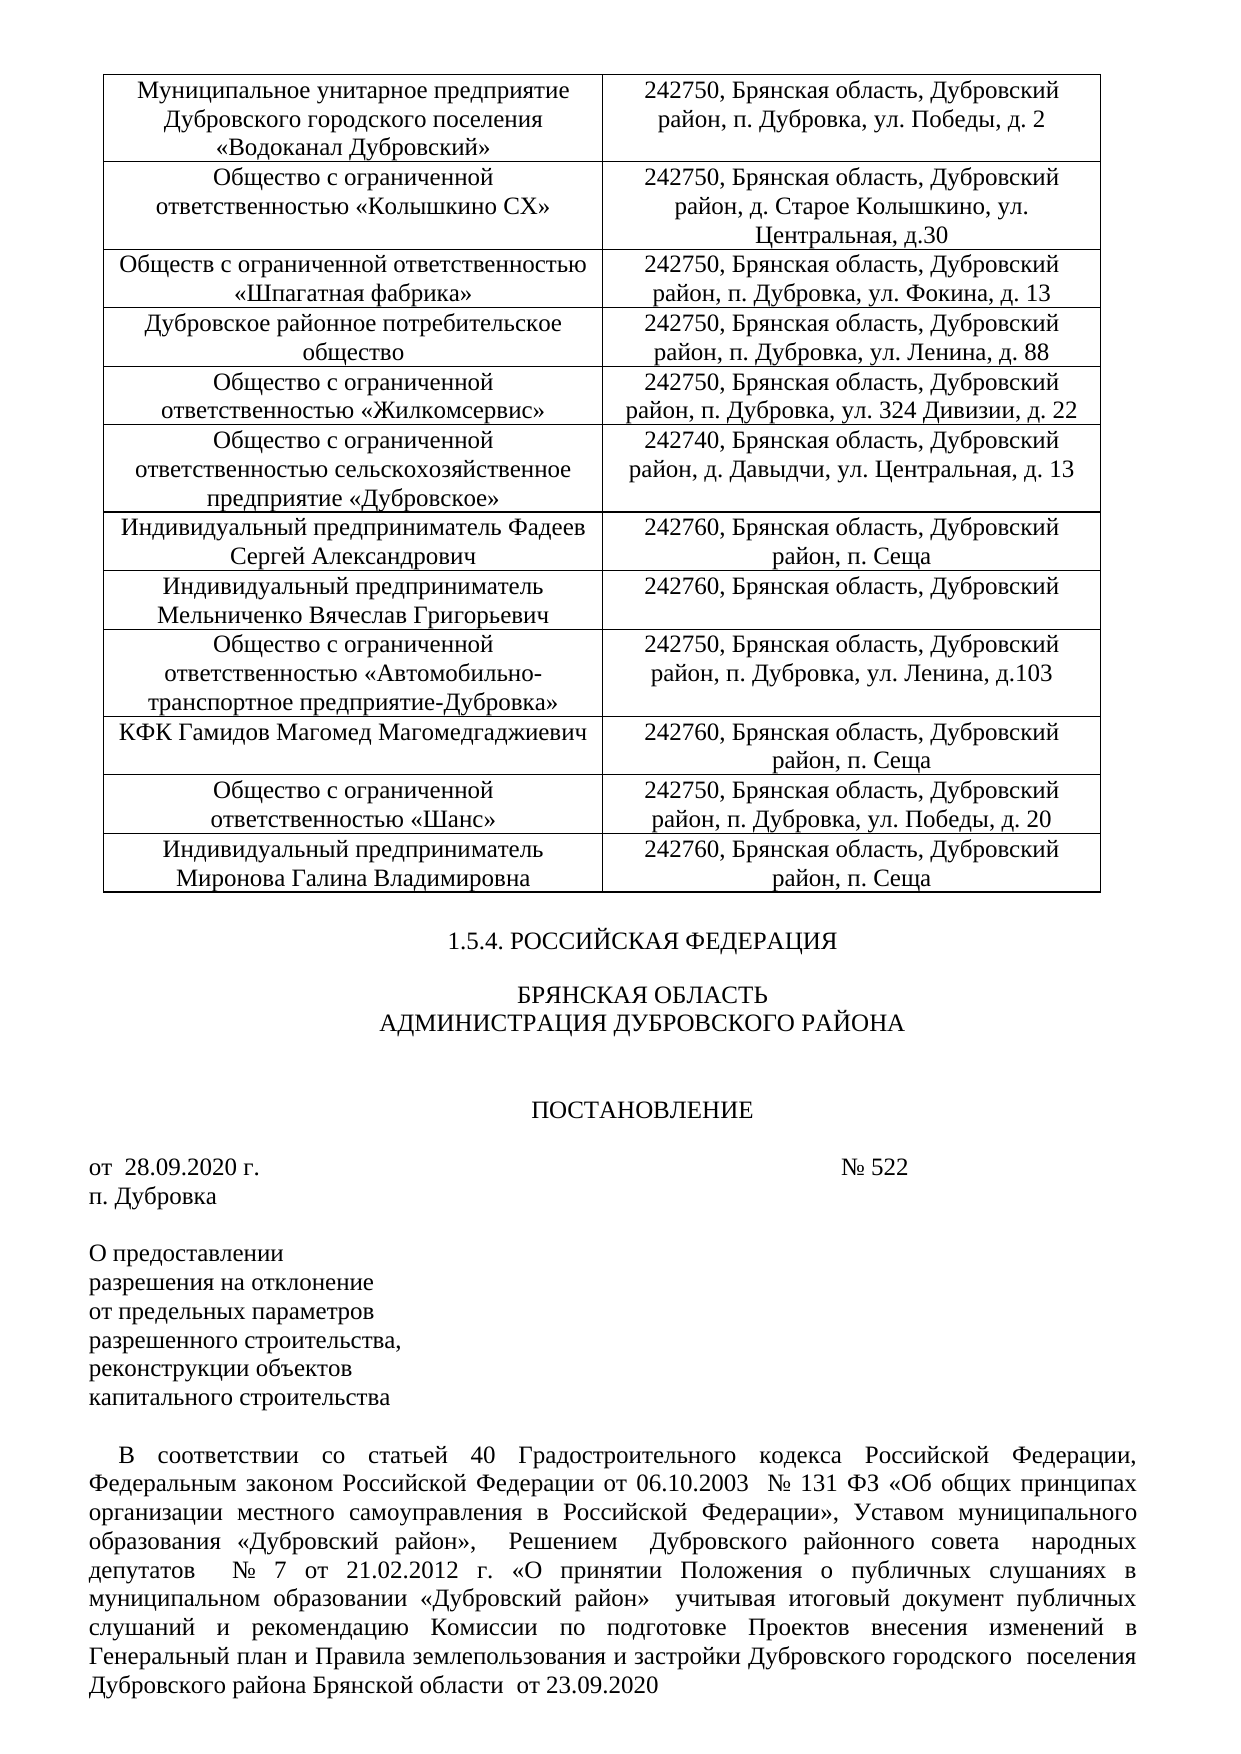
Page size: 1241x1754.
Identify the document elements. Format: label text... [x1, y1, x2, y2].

table_cell Индивидуальный предприниматель Фадеев Сергей Александрович [104, 513, 602, 570]
text БРЯНСКАЯ ОБЛАСТЬ [103, 980, 1181, 1008]
text разрешенного строительства, [88, 1325, 1181, 1353]
text п. Дубровка [88, 1181, 1181, 1210]
table_cell Муниципальное унитарное предприятие Дубровского городского поселения «Водоканал Дубровский» [104, 75, 602, 161]
table_cell Общество с ограниченной ответственностью сельскохозяйственное предприятие «Дубровское» [104, 425, 602, 511]
text ПОСТАНОВЛЕНИЕ [103, 1095, 1181, 1123]
text 1.5.4. РОССИЙСКАЯ ФЕДЕРАЦИЯ [103, 926, 1181, 955]
table_cell Общество с ограниченной ответственностью «Шанс» [104, 775, 602, 833]
text О предоставлении [88, 1238, 1181, 1267]
text разрешения на отклонение [88, 1267, 1181, 1296]
table_cell 242750, Брянская область, Дубровский район, п. Дубровка, ул. Победы, д. 20 [603, 775, 1100, 833]
table_cell 242750, Брянская область, Дубровский район, п. Дубровка, ул. Победы, д. 2 [603, 75, 1100, 161]
table_cell 242750, Брянская область, Дубровский район, п. Дубровка, ул. Ленина, д. 88 [603, 308, 1100, 366]
text от 28.09.2020 г. № 522 [88, 1152, 1181, 1181]
text реконструкции объектов [88, 1353, 1181, 1382]
text от предельных параметров [88, 1296, 1181, 1325]
table_cell Индивидуальный предприниматель Мельниченко Вячеслав Григорьевич [104, 571, 602, 628]
table_cell Общество с ограниченной ответственностью «Автомобильно-транспортное предприятие-Дубровка» [104, 630, 602, 716]
table_cell 242750, Брянская область, Дубровский район, д. Старое Колышкино, ул. Центральная, д.30 [603, 162, 1100, 248]
text АДМИНИСТРАЦИЯ ДУБРОВСКОГО РАЙОНА [103, 1008, 1181, 1037]
table_cell Общество с ограниченной ответственностью «Жилкомсервис» [104, 367, 602, 424]
table_cell 242750, Брянская область, Дубровский район, п. Дубровка, ул. Фокина, д. 13 [603, 250, 1100, 307]
table_cell 242760, Брянская область, Дубровский район, п. Сеща [603, 834, 1100, 891]
table_cell Дубровское районное потребительское общество [104, 308, 602, 366]
table_cell 242750, Брянская область, Дубровский район, п. Дубровка, ул. Ленина, д.103 [603, 630, 1100, 716]
table_cell 242750, Брянская область, Дубровский район, п. Дубровка, ул. 324 Дивизии, д. 22 [603, 367, 1100, 424]
table_cell 242760, Брянская область, Дубровский район, п. Сеща [603, 717, 1100, 774]
table_cell КФК Гамидов Магомед Магомедгаджиевич [104, 717, 602, 774]
table_cell Обществ с ограниченной ответственностью «Шпагатная фабрика» [104, 250, 602, 307]
table_cell 242760, Брянская область, Дубровский район, п. Сеща [603, 513, 1100, 570]
table_cell Индивидуальный предприниматель Миронова Галина Владимировна [104, 834, 602, 891]
table_cell 242760, Брянская область, Дубровский [603, 571, 1100, 628]
table_cell 242740, Брянская область, Дубровский район, д. Давыдчи, ул. Центральная, д. 13 [603, 425, 1100, 511]
text капитального строительства [88, 1382, 1181, 1411]
text В соответствии со статьей 40 Градостроительного кодекса Российской Федерации, Федеральным законом Российской Федерации от 06.10.2003 № 131 ФЗ «Об общих принципах организации местного самоуправления в Российской Федерации», Уставом муниципального образования «Дубровский район», Решением Дубровского районного совета народных депутатов № 7 от 21.02.2012 г. «О принятии Положения о публичных слушаниях в муниципальном образовании «Дубровский район» учитывая итоговый документ публичных слушаний и рекомендацию Комиссии по подготовке Проектов внесения изменений в Генеральный план и Правила землепользования и застройки Дубровского городского поселения Дубровского района Брянской области от 23.09.2020 [88, 1440, 1138, 1698]
table_cell Общество с ограниченной ответственностью «Колышкино СХ» [104, 162, 602, 248]
